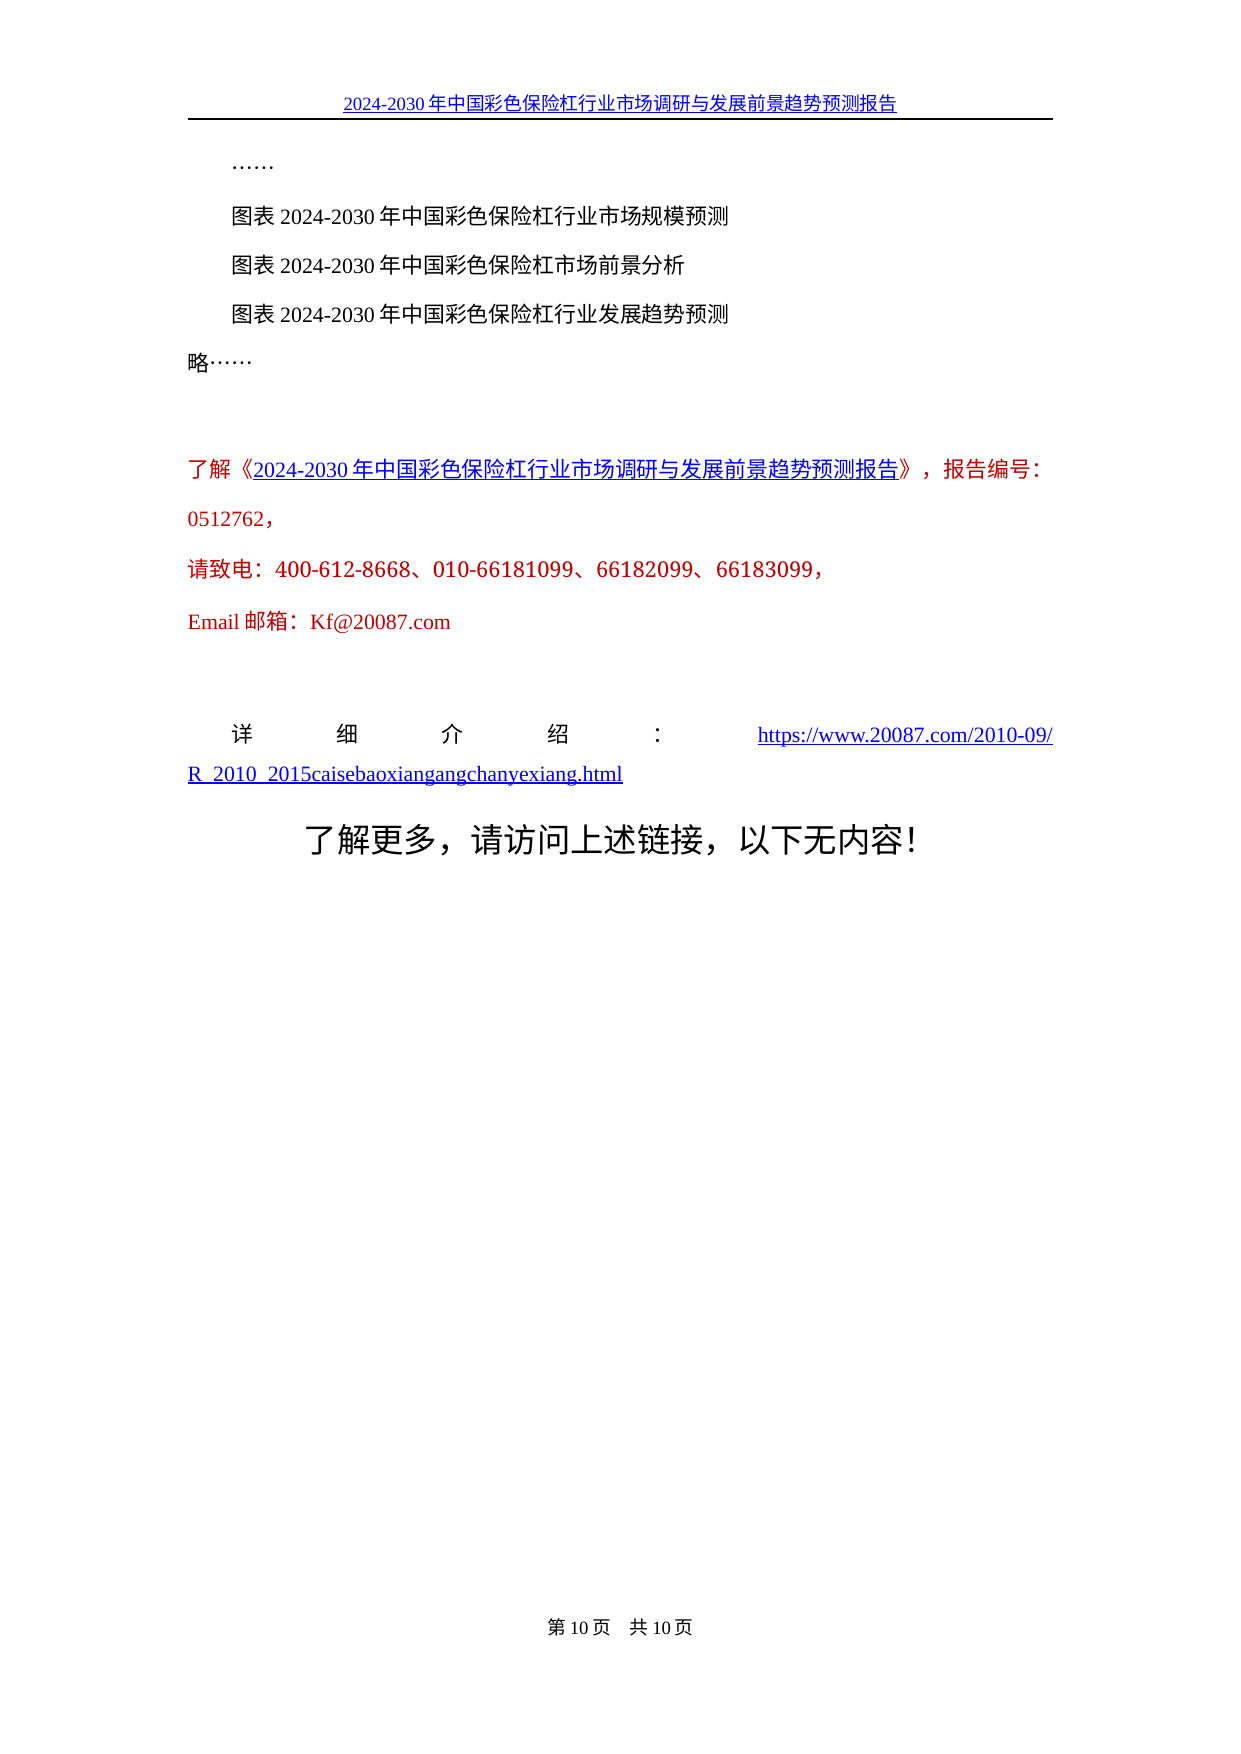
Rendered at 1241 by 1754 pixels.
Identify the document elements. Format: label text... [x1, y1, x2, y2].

text 详细介绍：https://www.20087.com/2010-09/R_2010_2015caisebaoxiangangchanyexiang.html [187, 716, 1053, 789]
text 请致电：400-612-8668、010-66181099、66182099、66183099， [187, 552, 1053, 584]
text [187, 150, 1053, 378]
title 了解更多，请访问上述链接，以下无内容！ [187, 805, 1053, 870]
text Email邮箱：Kf@20087.com [187, 603, 1053, 636]
text 了解《2024-2030年中国彩色保险杠行业市场调研与发展前景趋势预测报告》，报告编号：0512762， [187, 452, 1053, 533]
